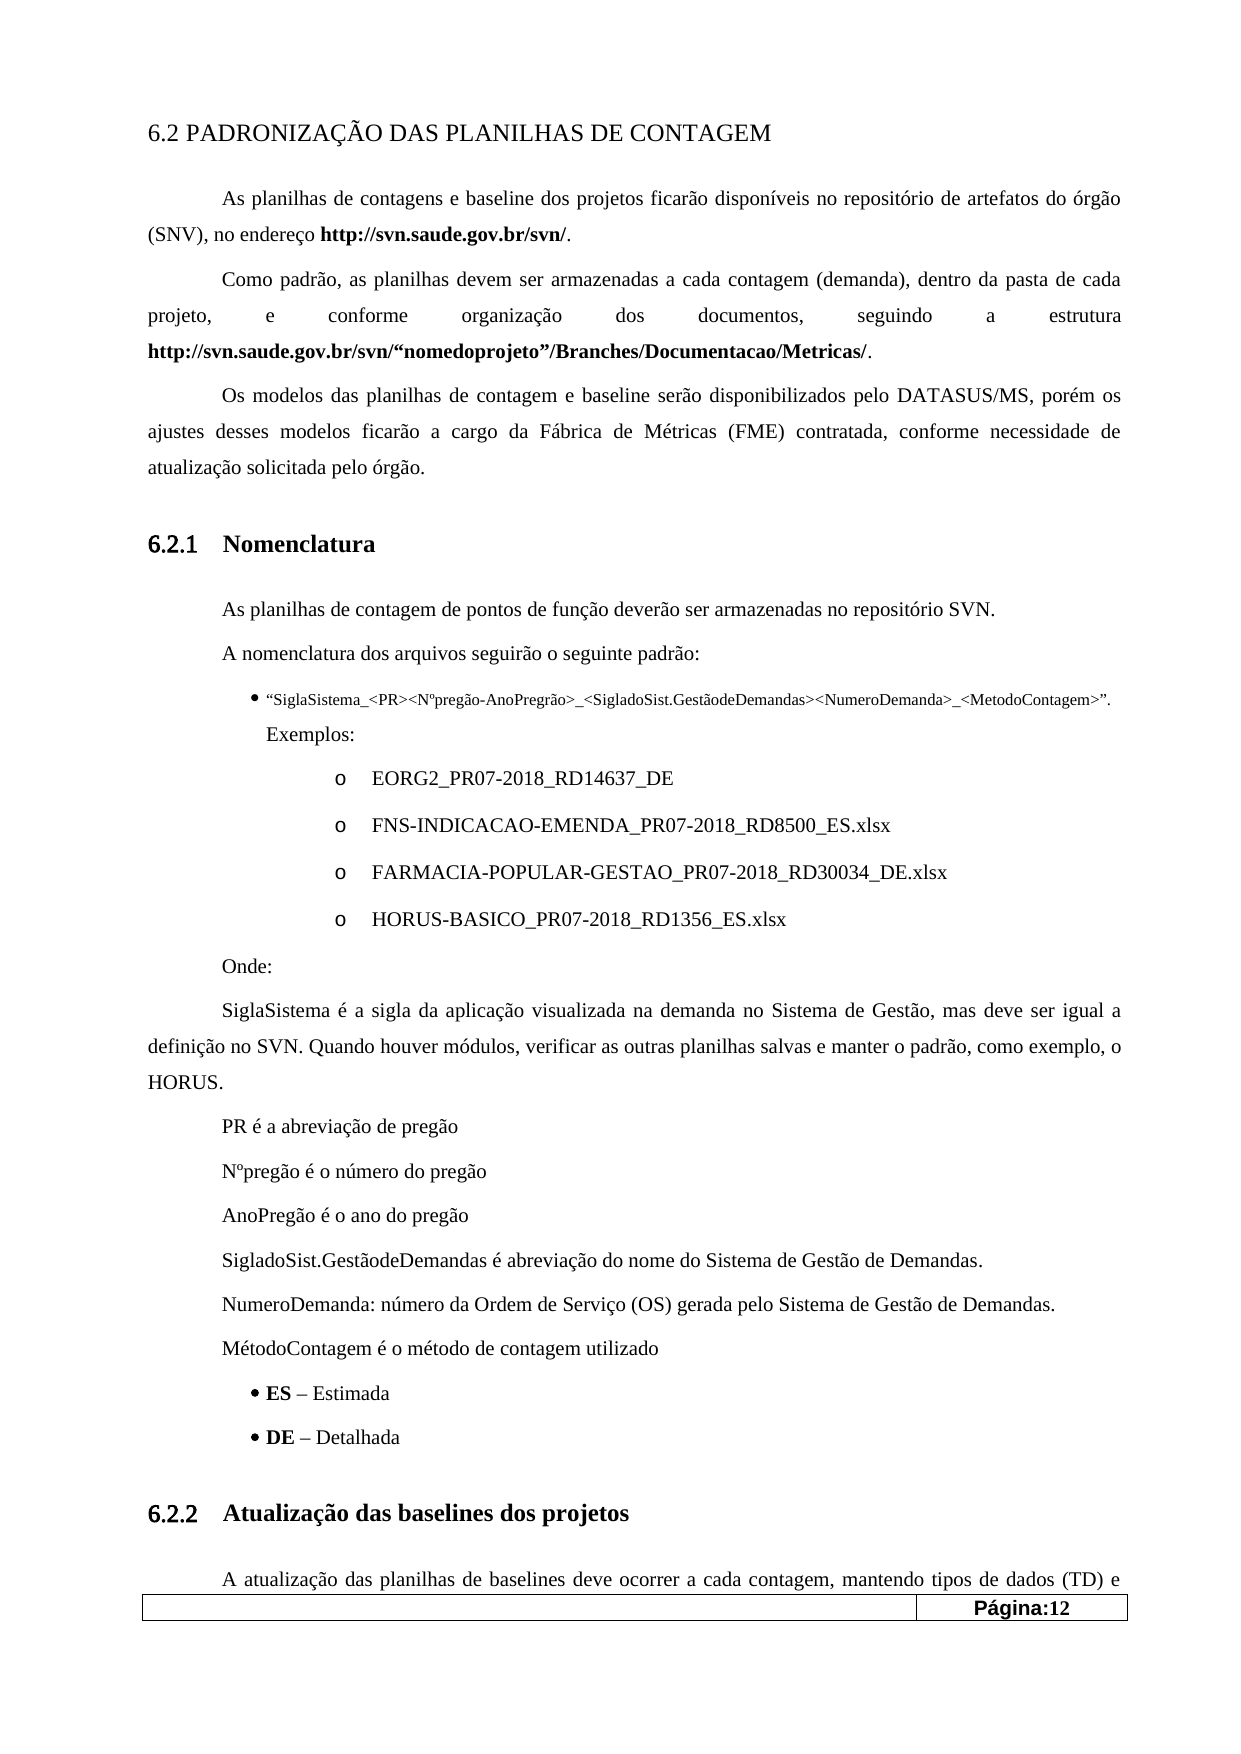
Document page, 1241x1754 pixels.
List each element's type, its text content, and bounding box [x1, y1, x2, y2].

subtitle Padronização das Planilhas de contagem [148, 118, 1122, 147]
text SigladoSist.GestãodeDemandas é abreviação do nome do Sistema de Gestão de Demandas. [148, 1247, 1122, 1272]
text Onde: [148, 953, 1122, 978]
subtitle Nomenclatura [148, 529, 1122, 557]
text Como padrão, as planilhas devem ser armazenadas a cada contagem (demanda), dentro da pasta de cada projeto, e conforme organização dos documentos, seguindo a estrutura http://svn.saude.gov.br/svn/“nomedoprojeto”/Branches/Documentacao/Metricas/. [148, 267, 1122, 363]
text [148, 1567, 1122, 1591]
text SiglaSistema é a sigla da aplicação visualizada na demanda no Sistema de Gestão, mas deve ser igual a definição no SVN. Quando houver módulos, verificar as outras planilhas salvas e manter o padrão, como exemplo, o HORUS. [148, 998, 1122, 1094]
text As planilhas de contagem de pontos de função deverão ser armazenadas no repositório SVN. [148, 597, 1122, 621]
text Nºpregão é o número do pregão [148, 1159, 1122, 1183]
list EORG2_PR07-2018_RD14637_DE [334, 766, 1122, 792]
text A nomenclatura dos arquivos seguirão o seguinte padrão: [148, 641, 1122, 665]
list ES – Estimada [251, 1381, 1122, 1405]
list HORUS-BASICO_PR07-2018_RD1356_ES.xlsx [334, 907, 1122, 932]
text PR é a abreviação de pregão [148, 1114, 1122, 1138]
list “SiglaSistema_<PR><Nºpregão-AnoPregrão>_<SigladoSist.GestãodeDemandas><NumeroDemanda>_<MetodoContagem>”. Exemplos: [251, 686, 1122, 746]
text MétodoContagem é o método de contagem utilizado [148, 1336, 1122, 1360]
list FNS-INDICACAO-EMENDA_PR07-2018_RD8500_ES.xlsx [334, 813, 1122, 839]
text AnoPregão é o ano do pregão [148, 1203, 1122, 1227]
text Os modelos das planilhas de contagem e baseline serão disponibilizados pelo DATASUS/MS, porém os ajustes desses modelos ficarão a cargo da Fábrica de Métricas (FME) contratada, conforme necessidade de atualização solicitada pelo órgão. [148, 383, 1122, 479]
list DE – Detalhada [251, 1425, 1122, 1449]
subtitle Atualização das baselines dos projetos [148, 1498, 1122, 1527]
list FARMACIA-POPULAR-GESTAO_PR07-2018_RD30034_DE.xlsx [334, 860, 1122, 886]
text As planilhas de contagens e baseline dos projetos ficarão disponíveis no repositório de artefatos do órgão (SNV), no endereço http://svn.saude.gov.br/svn/. [148, 186, 1122, 246]
text NumeroDemanda: número da Ordem de Serviço (OS) gerada pelo Sistema de Gestão de Demandas. [148, 1292, 1122, 1316]
